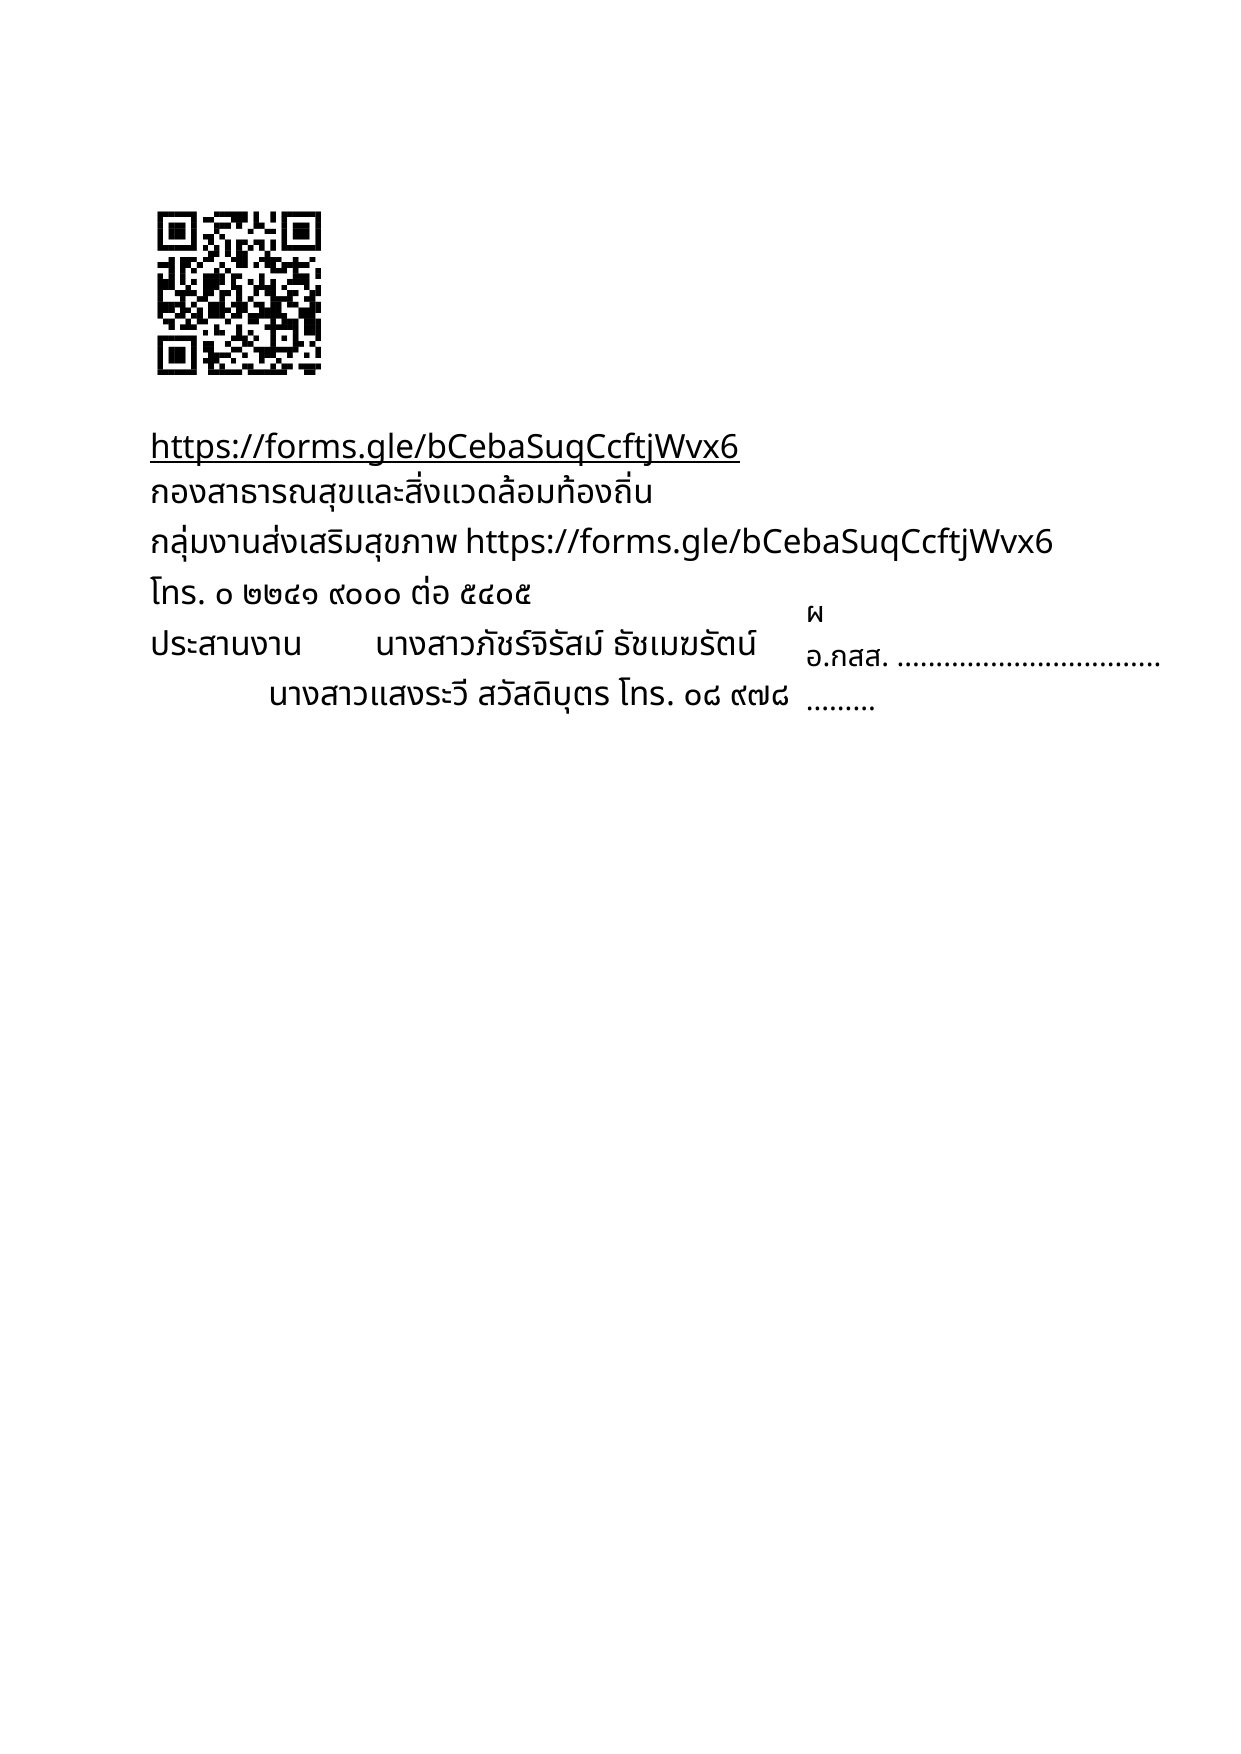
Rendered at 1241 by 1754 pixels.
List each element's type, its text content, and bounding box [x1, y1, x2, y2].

text นางสาวแสงระวี สวัสดิบุตร โทร. ๐๘ ๙๗๘๒ ๒๓๗๕ [150, 670, 790, 721]
picture [150, 203, 327, 381]
text https://forms.gle/bCebaSuqCcftjWvx6 [150, 422, 1122, 468]
text ประสานงาน นางสาวภัชร์จิรัสม์ ธัชเมฆรัตน์ [150, 619, 790, 670]
text โทร. ๐ ๒๒๔๑ ๙๐๐๐ ต่อ ๕๔๐๕ [150, 569, 1122, 619]
text กองสาธารณสุขและสิ่งแวดล้อมท้องถิ่น [150, 468, 1122, 518]
text กลุ่มงานส่งเสริมสุขภาพhttps://forms.gle/bCebaSuqCcftjWvx6 [150, 518, 1122, 569]
